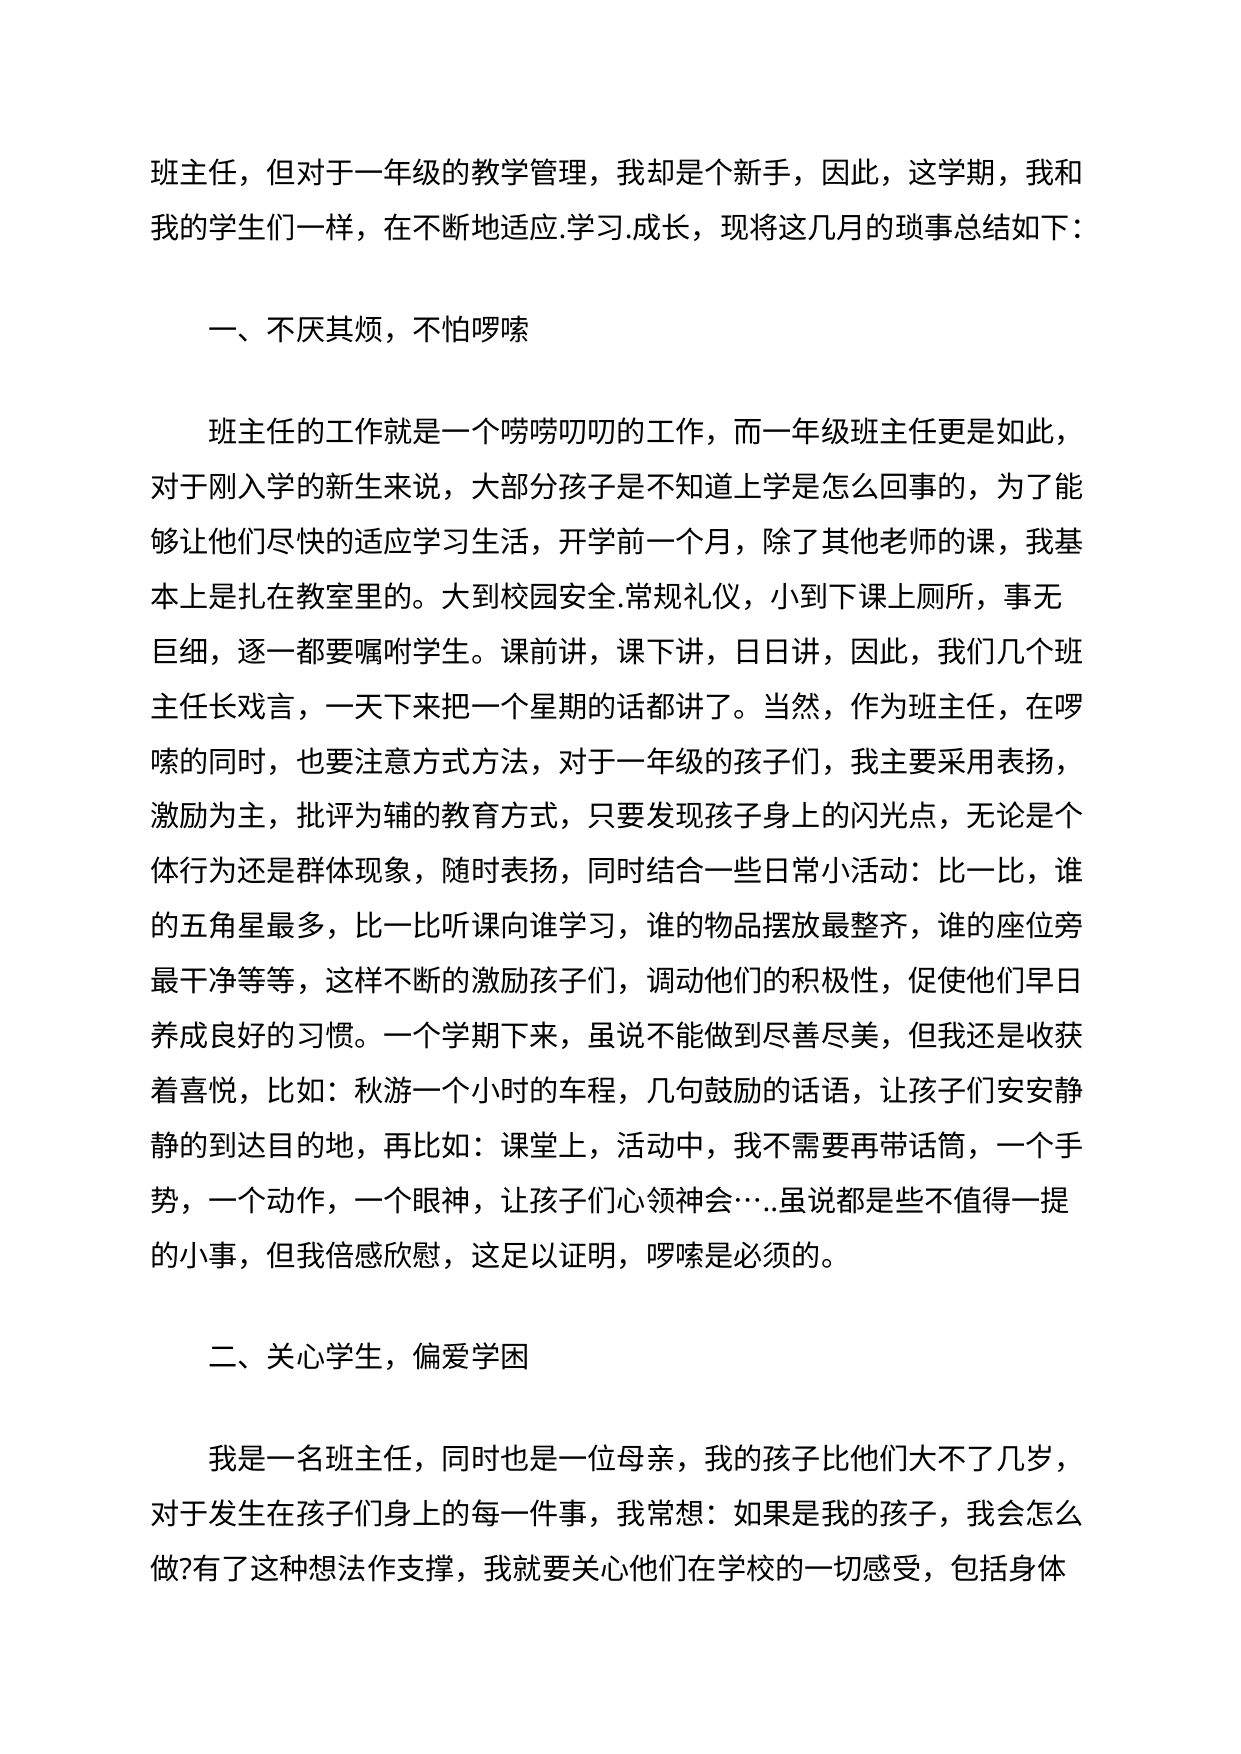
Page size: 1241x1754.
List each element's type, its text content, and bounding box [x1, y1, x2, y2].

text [150, 150, 1090, 247]
text 班主任的工作就是一个唠唠叨叨的工作，而一年级班主任更是如此，对于刚入学的新生来说，大部分孩子是不知道上学是怎么回事的，为了能够让他们尽快的适应学习生活，开学前一个月，除了其他老师的课，我基本上是扎在教室里的。大到校园安全.常规礼仪，小到下课上厕所，事无巨细，逐一都要嘱咐学生。课前讲，课下讲，日日讲，因此，我们几个班主任长戏言，一天下来把一个星期的话都讲了。当然，作为班主任，在啰嗦的同时，也要注意方式方法，对于一年级的孩子们，我主要采用表扬，激励为主，批评为辅的教育方式，只要发现孩子身上的闪光点，无论是个体行为还是群体现象，随时表扬，同时结合一些日常小活动：比一比，谁的五角星最多，比一比听课向谁学习，谁的物品摆放最整齐，谁的座位旁最干净等等，这样不断的激励孩子们，调动他们的积极性，促使他们早日养成良好的习惯。一个学期下来，虽说不能做到尽善尽美，但我还是收获着喜悦，比如：秋游一个小时的车程，几句鼓励的话语，让孩子们安安静静的到达目的地，再比如：课堂上，活动中，我不需要再带话筒，一个手势，一个动作，一个眼神，让孩子们心领神会…..虽说都是些不值得一提的小事，但我倍感欣慰，这足以证明，啰嗦是必须的。 [150, 409, 1090, 1274]
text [150, 1436, 1090, 1588]
text 一、不厌其烦，不怕啰嗦 [150, 307, 1090, 349]
text 二、关心学生，偏爱学困 [150, 1334, 1090, 1376]
